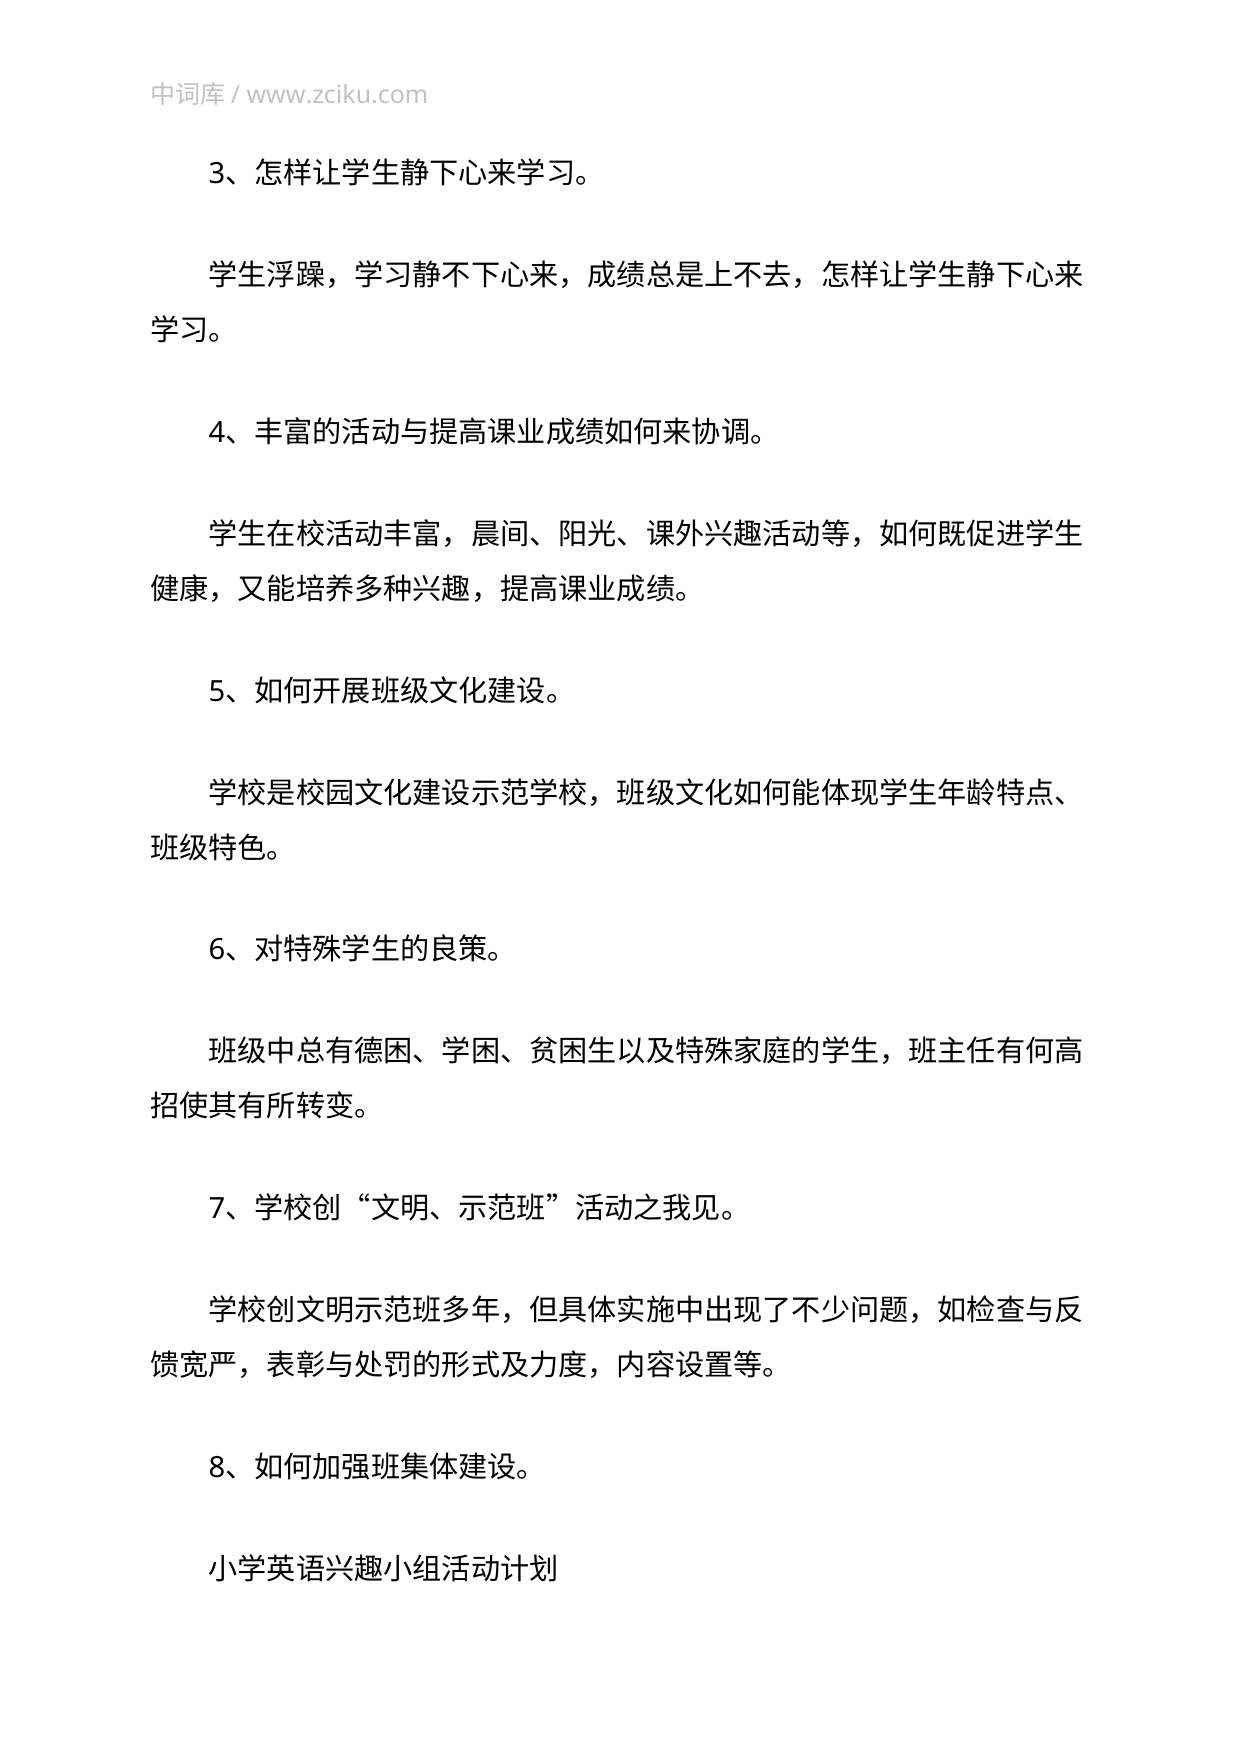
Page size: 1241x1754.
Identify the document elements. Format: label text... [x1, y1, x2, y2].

text 学生在校活动丰富，晨间、阳光、课外兴趣活动等，如何既促进学生健康，又能培养多种兴趣，提高课业成绩。 [150, 511, 1090, 608]
text 4、丰富的活动与提高课业成绩如何来协调。 [150, 409, 1090, 451]
text 学校创文明示范班多年，但具体实施中出现了不少问题，如检查与反馈宽严，表彰与处罚的形式及力度，内容设置等。 [150, 1287, 1090, 1384]
text 班级中总有德困、学困、贫困生以及特殊家庭的学生，班主任有何高招使其有所转变。 [150, 1028, 1090, 1125]
text 3、怎样让学生静下心来学习。 [150, 150, 1090, 192]
text 学生浮躁，学习静不下心来，成绩总是上不去，怎样让学生静下心来学习。 [150, 252, 1090, 349]
text 5、如何开展班级文化建设。 [150, 667, 1090, 710]
text 学校是校园文化建设示范学校，班级文化如何能体现学生年龄特点、班级特色。 [150, 769, 1090, 866]
text 8、如何加强班集体建设。 [150, 1443, 1090, 1486]
text 7、学校创“文明、示范班”活动之我见。 [150, 1184, 1090, 1227]
text 小学英语兴趣小组活动计划 [150, 1545, 1090, 1587]
text 6、对特殊学生的良策。 [150, 926, 1090, 968]
